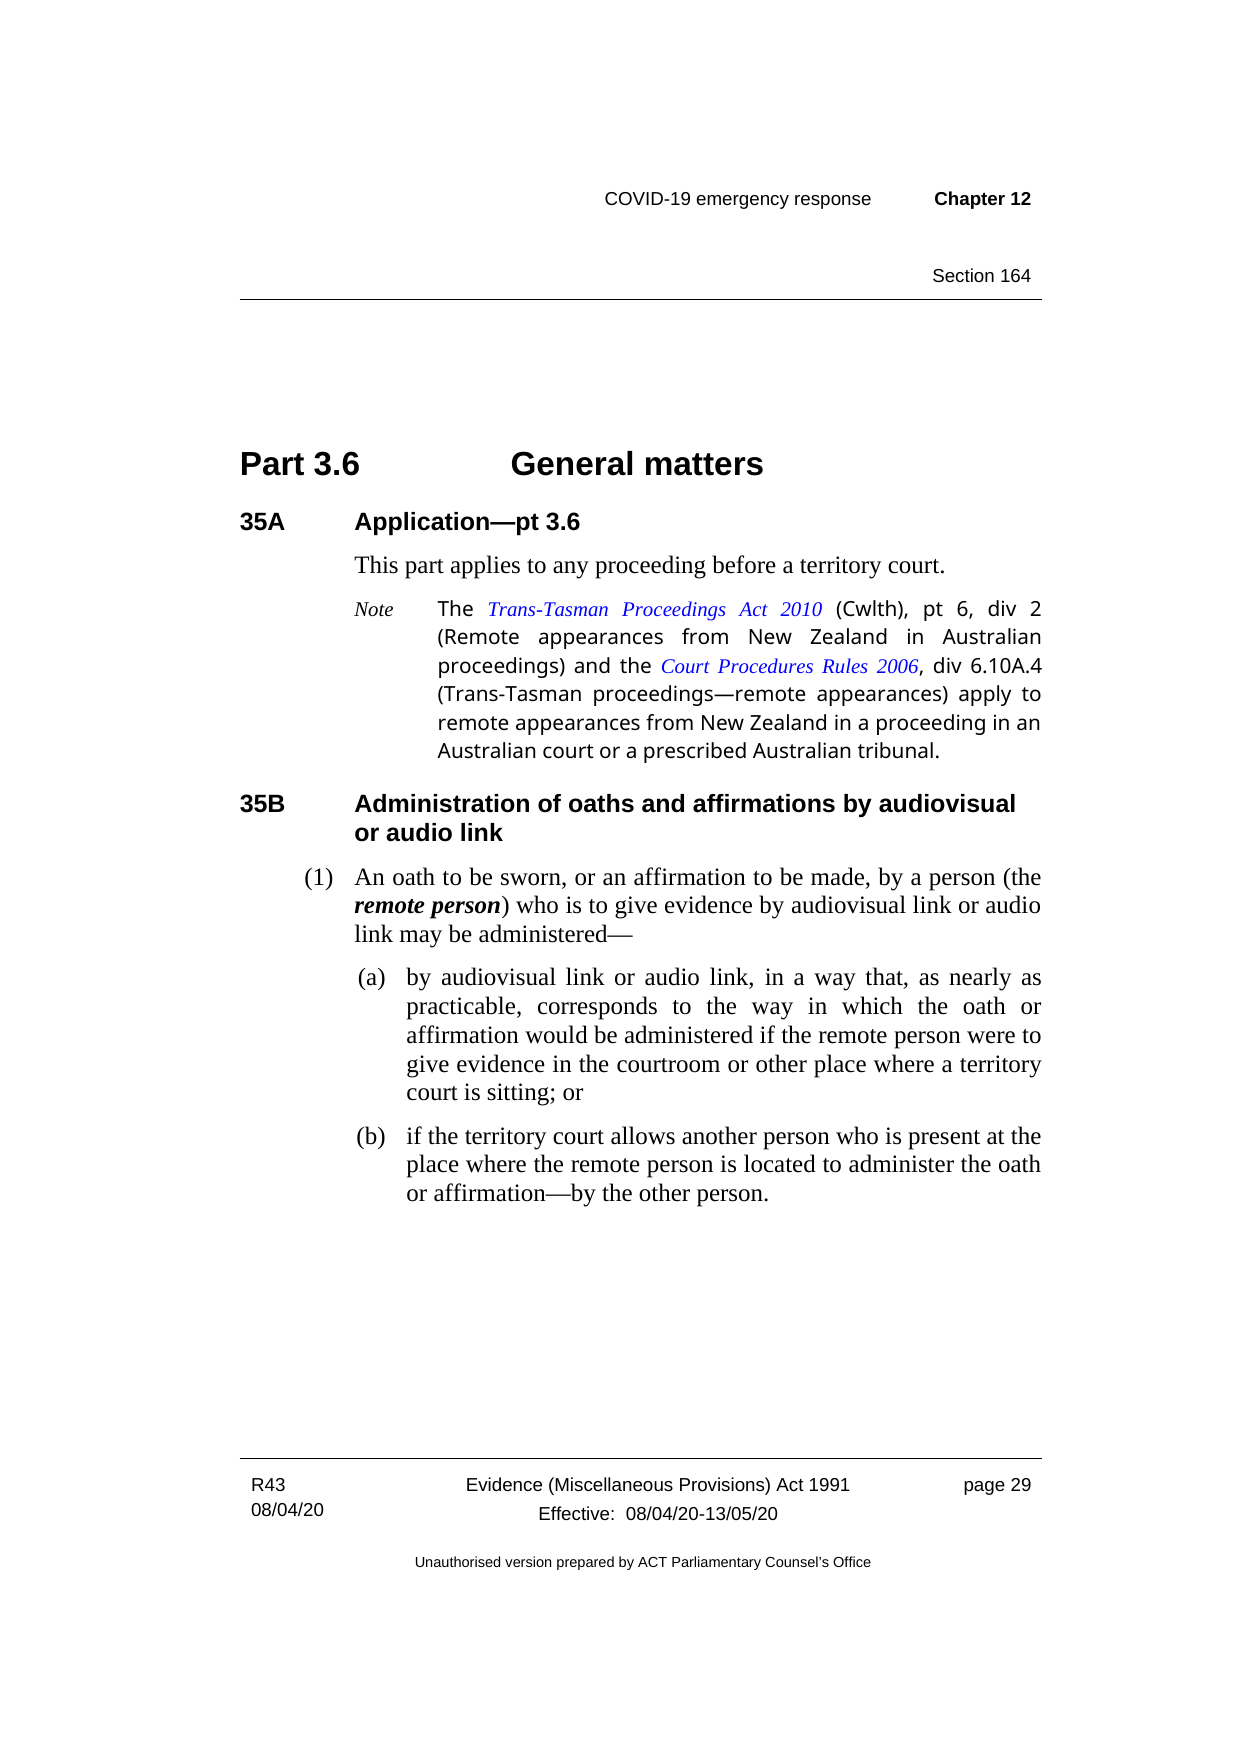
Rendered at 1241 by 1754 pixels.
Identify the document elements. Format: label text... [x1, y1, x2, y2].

text (1) An oath to be sworn, or an affirmation to be made, by a person (the remote person) who is to give evidence by audiovisual link or audio link may be administered— [239, 862, 1042, 948]
text Note The Trans-Tasman Proceedings Act 2010 (Cwlth), pt 6, div 2 (Remote appearances from New Zealand in Australian proceedings) and the Court Procedures Rules 2006, div 6.10A.4 (Trans-Tasman proceedings—remote appearances) apply to remote appearances from New Zealand in a proceeding in an Australian court or a prescribed Australian tribunal. [354, 594, 1042, 764]
text (a) by audiovisual link or audio link, in a way that, as nearly as practicable, corresponds to the way in which the oath or affirmation would be administered if the remote person were to give evidence in the courtroom or other place where a territory court is sitting; or [239, 962, 1042, 1106]
text 35B Administration of oaths and affirmations by audiovisual or audio link [239, 789, 1042, 847]
text (b) if the territory court allows another person who is present at the place where the remote person is located to administer the oath or affirmation—by the other person. [239, 1121, 1042, 1207]
text 35A Application—pt 3.6 [239, 507, 1042, 536]
text This part applies to any proceeding before a territory court. [354, 551, 1042, 579]
text Part 3.6 General matters [239, 444, 1042, 482]
